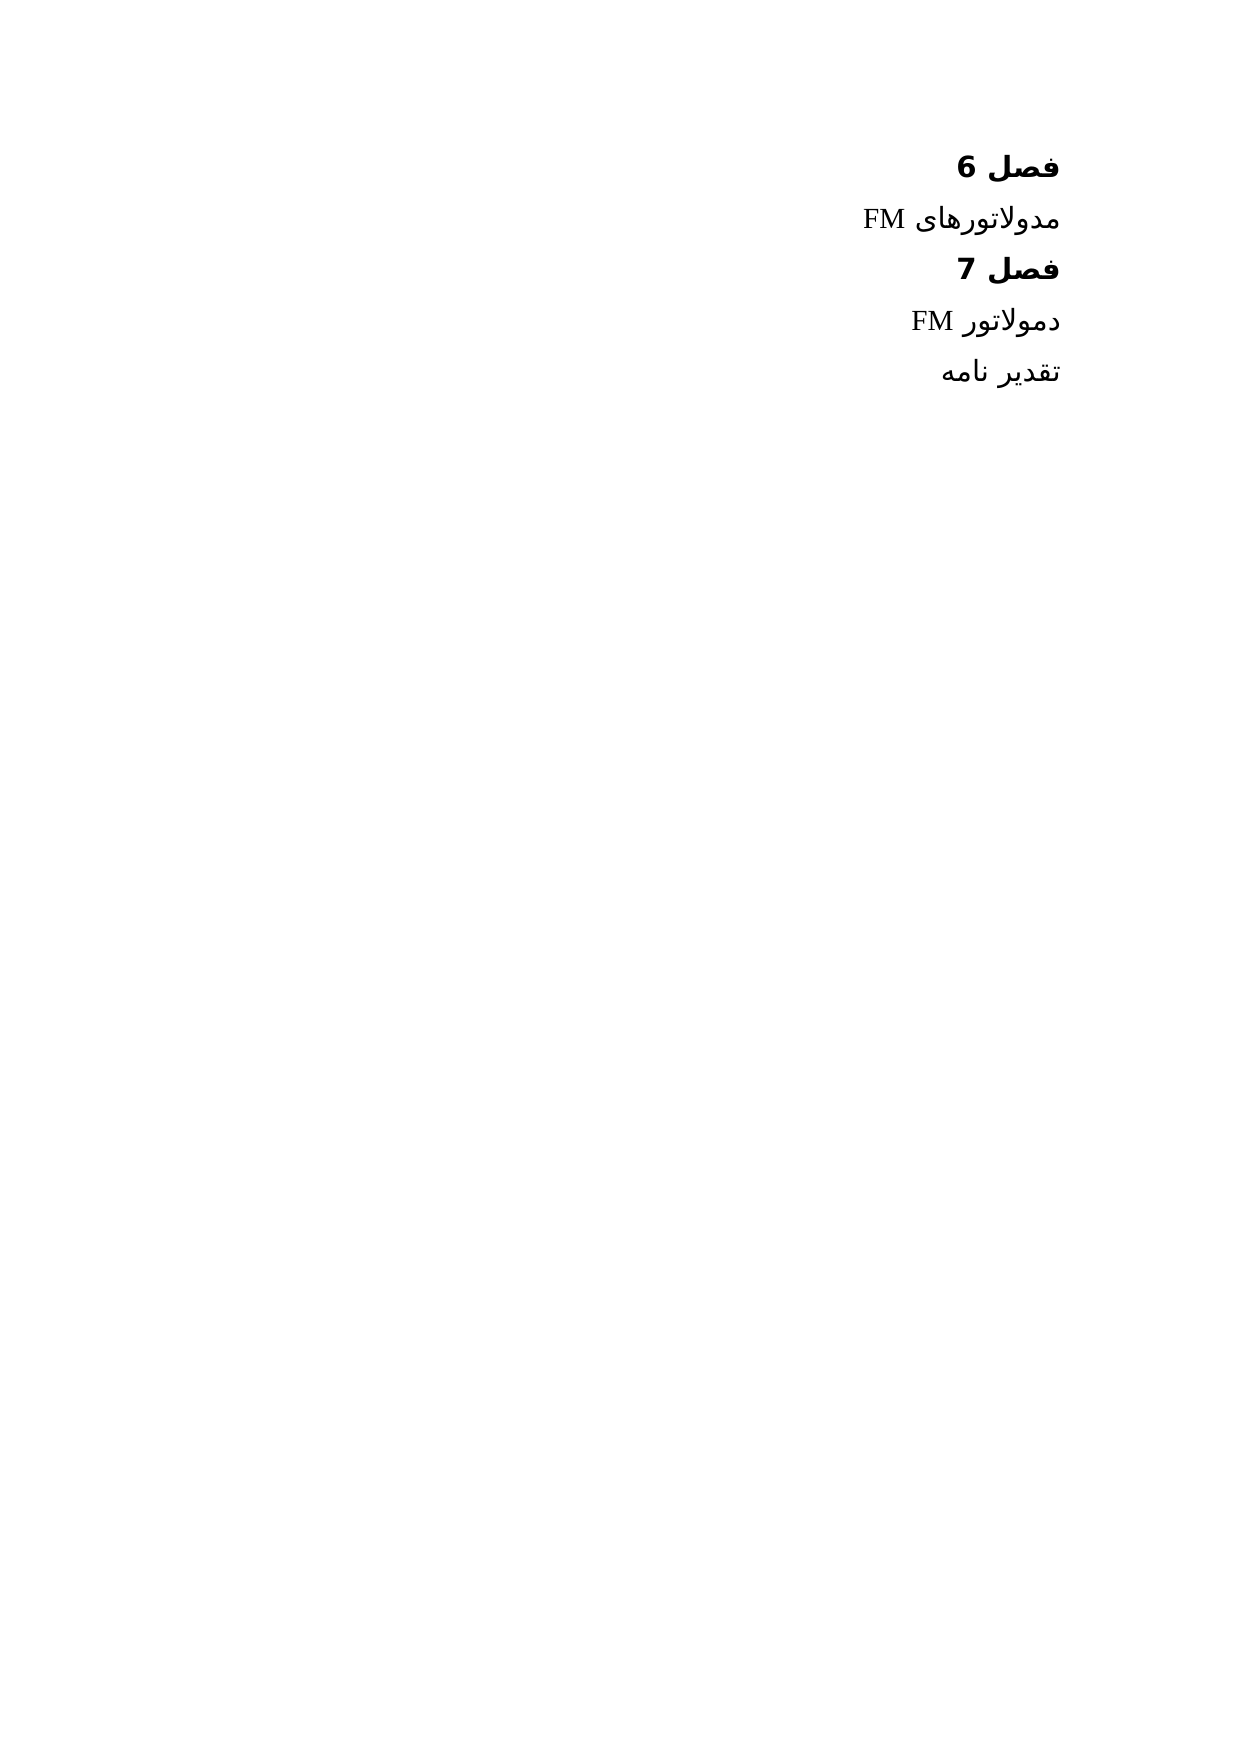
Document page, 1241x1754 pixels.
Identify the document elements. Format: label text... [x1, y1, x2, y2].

text تقدير نامه [150, 354, 1090, 388]
text فصل 6 [150, 150, 1090, 184]
text مدولاتورهای FM [150, 201, 1090, 235]
text فصل 7 [150, 252, 1090, 286]
text دمولاتور FM [150, 303, 1090, 337]
